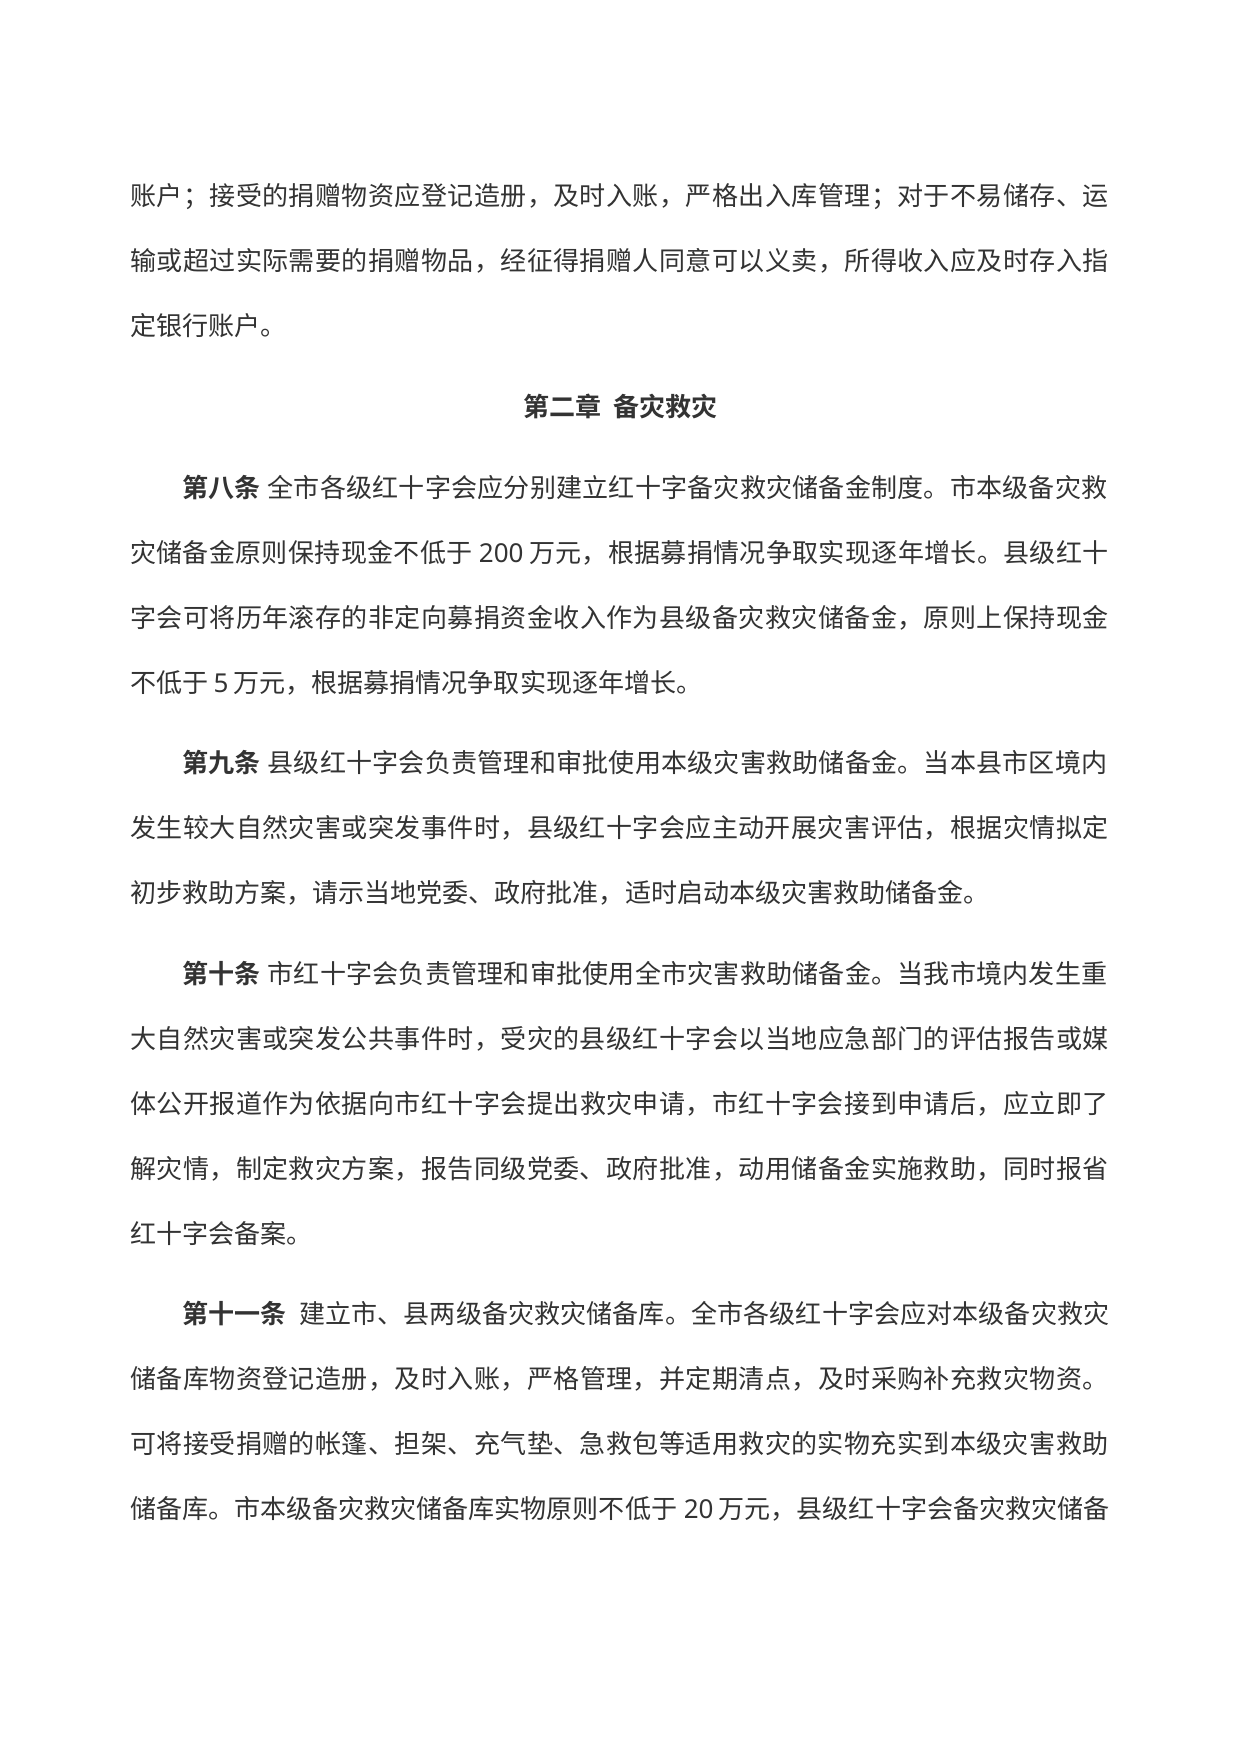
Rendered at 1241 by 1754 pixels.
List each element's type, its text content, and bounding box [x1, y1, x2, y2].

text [130, 162, 1110, 357]
text 第十条 市红十字会负责管理和审批使用全市灾害救助储备金。当我市境内发生重大自然灾害或突发公共事件时，受灾的县级红十字会以当地应急部门的评估报告或媒体公开报道作为依据向市红十字会提出救灾申请，市红十字会接到申请后，应立即了解灾情，制定救灾方案，报告同级党委、政府批准，动用储备金实施救助，同时报省红十字会备案。 [130, 939, 1110, 1264]
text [130, 1280, 1110, 1540]
text 第八条 全市各级红十字会应分别建立红十字备灾救灾储备金制度。市本级备灾救灾储备金原则保持现金不低于200万元，根据募捐情况争取实现逐年增长。县级红十字会可将历年滚存的非定向募捐资金收入作为县级备灾救灾储备金，原则上保持现金不低于5万元，根据募捐情况争取实现逐年增长。 [130, 453, 1110, 713]
text 第九条 县级红十字会负责管理和审批使用本级灾害救助储备金。当本县市区境内发生较大自然灾害或突发事件时，县级红十字会应主动开展灾害评估，根据灾情拟定初步救助方案，请示当地党委、政府批准，适时启动本级灾害救助储备金。 [130, 729, 1110, 924]
text 第二章 备灾救灾 [130, 373, 1110, 438]
